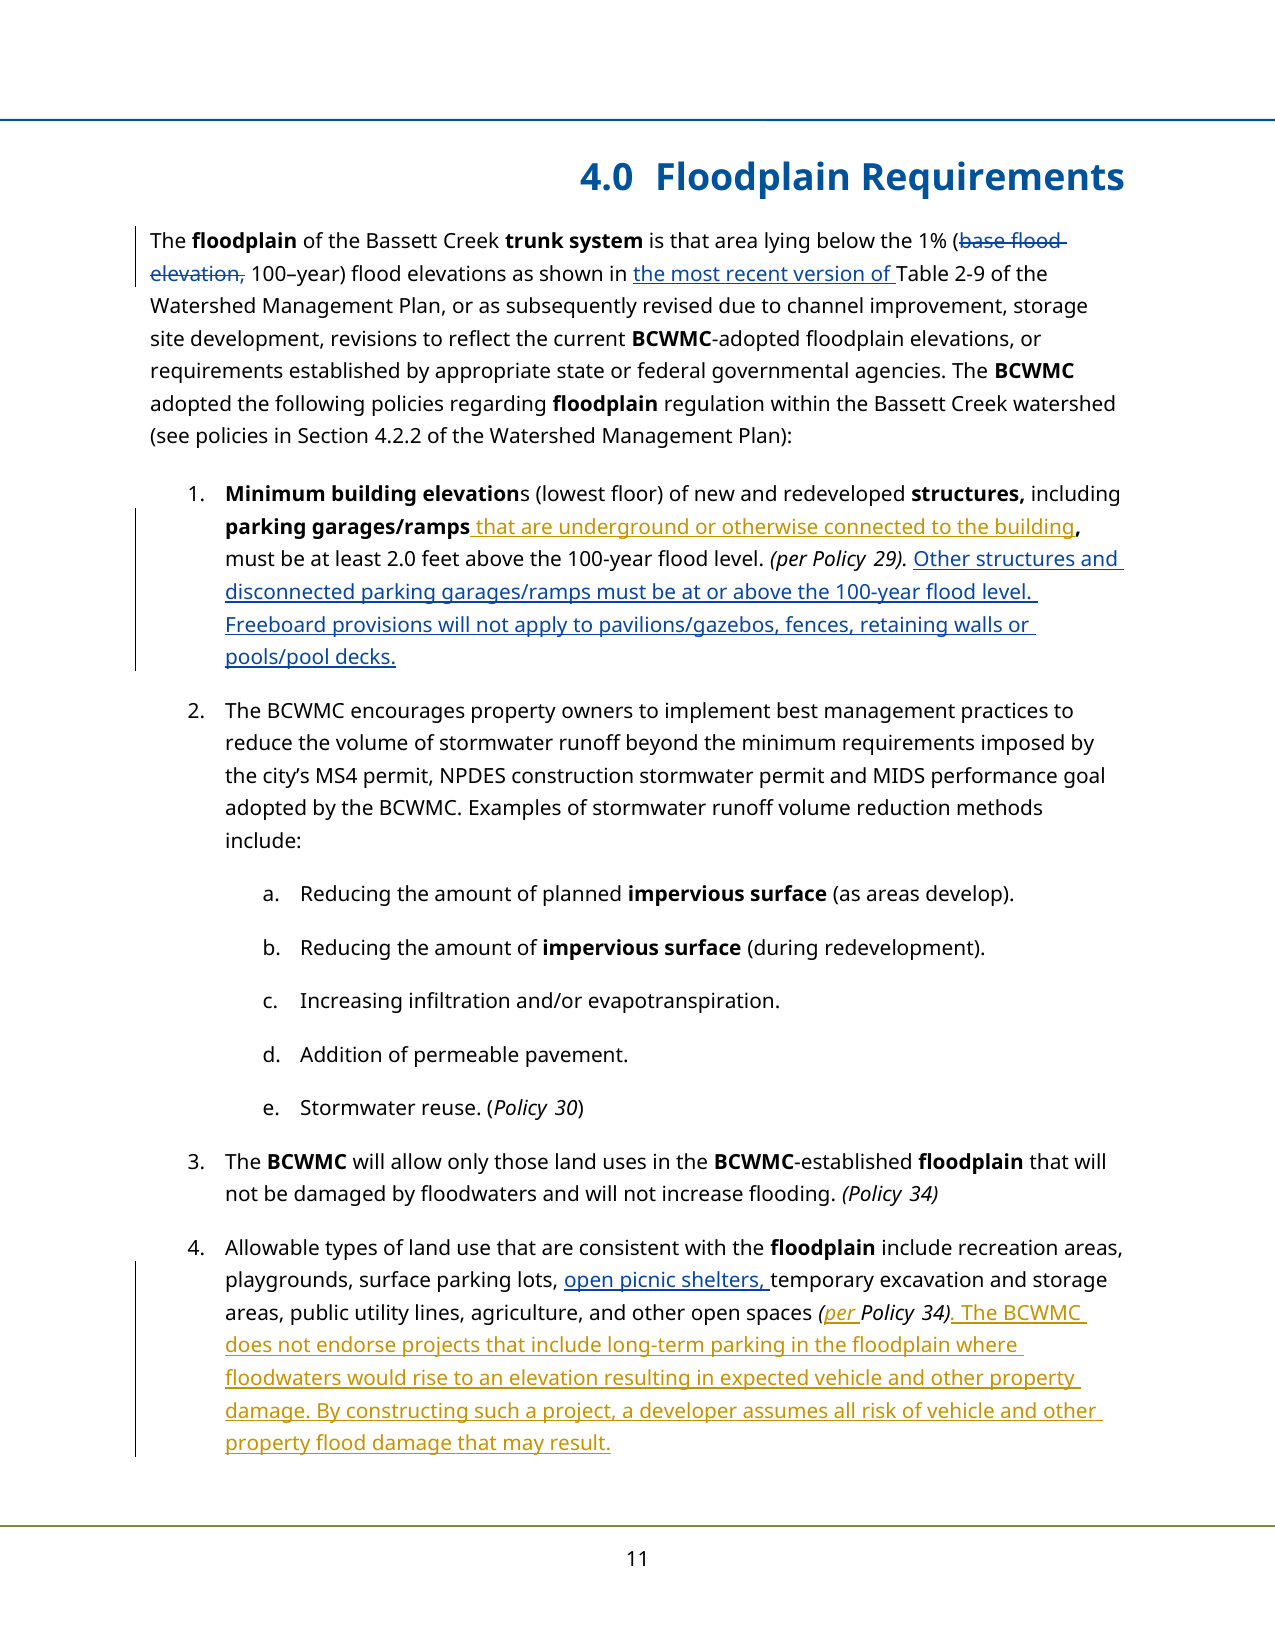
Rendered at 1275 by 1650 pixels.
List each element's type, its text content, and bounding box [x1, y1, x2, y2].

list Reducing the amount of impervious surface (during redevelopment). [262, 933, 1125, 961]
list Allowable types of land use that are consistent with the floodplain include recreation areas, playgrounds, surface parking lots, temporary excavation and storage areas, public utility lines, agriculture, and other open spaces (Policy 34) [187, 1233, 1125, 1457]
list The BCWMC will allow only those land uses in the BCWMC-established floodplain that will not be damaged by floodwaters and will not increase flooding. (Policy 34) [187, 1147, 1125, 1208]
list Reducing the amount of planned impervious surface (as areas develop). [262, 879, 1125, 908]
text The floodplain of the Bassett Creek trunk system is that area lying below the 1% ( 100–year) flood elevations as shown in Table 2-9 of the Watershed Management Plan, or as subsequently revised due to channel improvement, storage site development, revisions to reflect the current BCWMC-adopted floodplain elevations, or requirements established by appropriate state or federal governmental agencies. The BCWMC adopted the following policies regarding floodplain regulation within the Bassett Creek watershed (see policies in Section 4.2.2 of the Watershed Management Plan): [150, 226, 1125, 450]
subtitle Floodplain Requirements [150, 150, 1125, 201]
list The BCWMC encourages property owners to implement best management practices to reduce the volume of stormwater runoff beyond the minimum requirements imposed by the city’s MS4 permit, NPDES construction stormwater permit and MIDS performance goal adopted by the BCWMC. Examples of stormwater runoff volume reduction methods include: [187, 696, 1125, 854]
list Stormwater reuse. (Policy 30) [262, 1093, 1125, 1122]
list Addition of permeable pavement. [262, 1040, 1125, 1068]
list Increasing infiltration and/or evapotranspiration. [262, 986, 1125, 1015]
list Minimum building elevations (lowest floor) of new and redeveloped structures, including parking garages/ramps, must be at least 2.0 feet above the 100-year flood level. (per Policy 29). [187, 479, 1125, 671]
